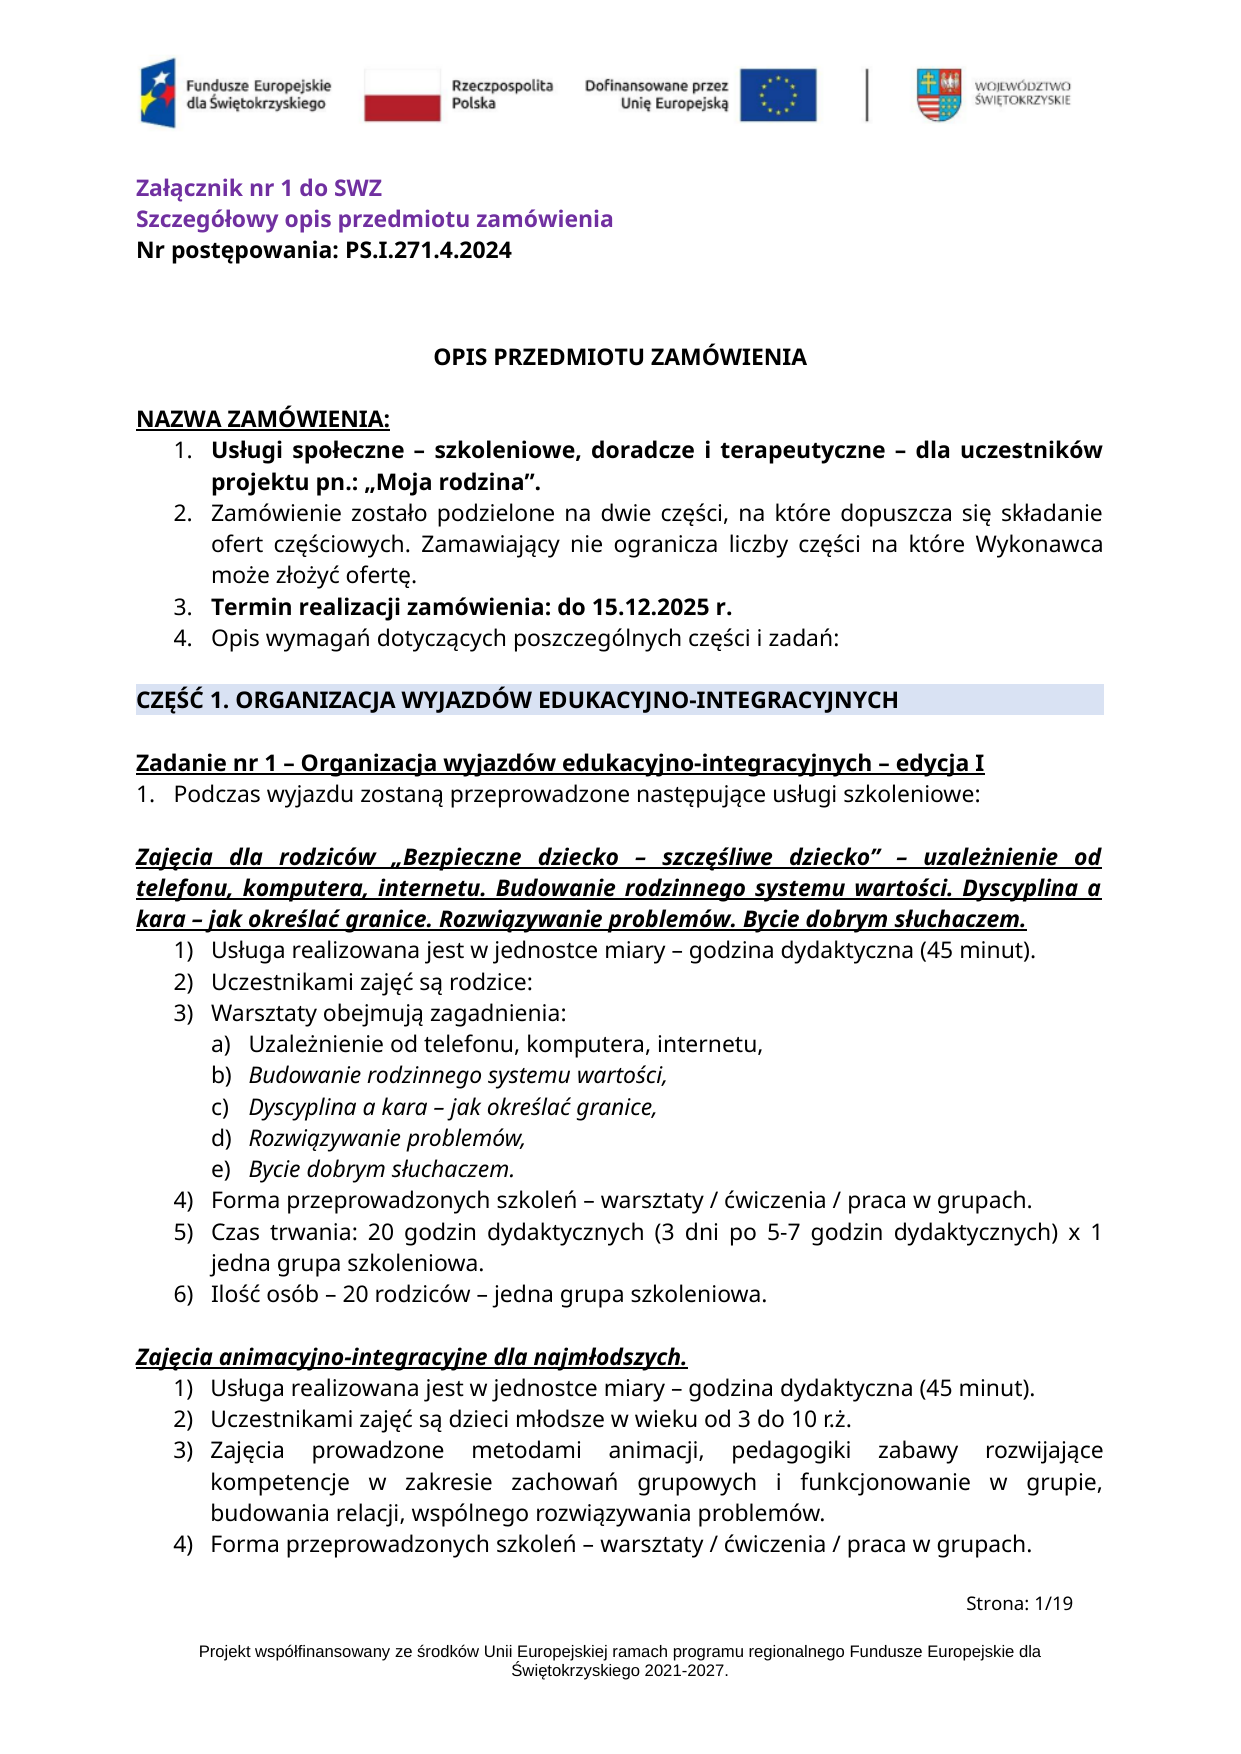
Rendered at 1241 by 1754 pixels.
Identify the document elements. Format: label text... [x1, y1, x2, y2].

list Ilość osób – 20 rodziców – jedna grupa szkoleniowa. [173, 1278, 1104, 1309]
text Nr postępowania: PS.I.271.4.2024 [136, 234, 1104, 265]
list Uczestnikami zajęć są dzieci młodsze w wieku od 3 do 10 r.ż. [173, 1403, 1104, 1434]
list Zamówienie zostało podzielone na dwie części, na które dopuszcza się składanie ofert częściowych. Zamawiający nie ogranicza liczby części na które Wykonawca może złożyć ofertę. [173, 497, 1104, 590]
list Forma przeprowadzonych szkoleń – warsztaty / ćwiczenia / praca w grupach. [173, 1184, 1104, 1215]
text Zajęcia animacyjno-integracyjne dla najmłodszych. [136, 1340, 1104, 1372]
list Uczestnikami zajęć są rodzice: [173, 965, 1104, 997]
list Bycie dobrym słuchaczem. [211, 1153, 1104, 1184]
text Zajęcia dla rodziców „Bezpieczne dziecko – szczęśliwe dziecko” – uzależnienie od telefonu, komputera, internetu. Budowanie rodzinnego systemu wartości. Dyscyplina a kara – jak określać granice. Rozwiązywanie problemów. Bycie dobrym słuchaczem. [136, 840, 1104, 934]
text Załącznik nr 1 do SWZ [136, 172, 1104, 203]
text Zadanie nr 1 – Organizacja wyjazdów edukacyjno-integracyjnych – edycja I [136, 747, 1104, 778]
list Uzależnienie od telefonu, komputera, internetu, [211, 1028, 1104, 1059]
list Dyscyplina a kara – jak określać granice, [211, 1090, 1104, 1122]
text Szczegółowy opis przedmiotu zamówienia [136, 203, 1104, 234]
list Termin realizacji zamówienia: do 15.12.2025 r. [173, 590, 1104, 622]
list Czas trwania: 20 godzin dydaktycznych (3 dni po 5-7 godzin dydaktycznych) x 1 jedna grupa szkoleniowa. [173, 1215, 1104, 1278]
list Usługa realizowana jest w jednostce miary – godzina dydaktyczna (45 minut). [173, 934, 1104, 965]
list Usługi społeczne – szkoleniowe, doradcze i terapeutyczne – dla uczestników projektu pn.: „Moja rodzina”. [173, 434, 1104, 497]
text NAZWA ZAMÓWIENIA: [136, 403, 1104, 434]
list Forma przeprowadzonych szkoleń – warsztaty / ćwiczenia / praca w grupach. [173, 1528, 1104, 1559]
list Zajęcia prowadzone metodami animacji, pedagogiki zabawy rozwijające kompetencje w zakresie zachowań grupowych i funkcjonowanie w grupie, budowania relacji, wspólnego rozwiązywania problemów. [173, 1434, 1104, 1528]
list Usługa realizowana jest w jednostce miary – godzina dydaktyczna (45 minut). [173, 1372, 1104, 1403]
text OPIS PRZEDMIOTU ZAMÓWIENIA [136, 340, 1104, 372]
list Budowanie rodzinnego systemu wartości, [211, 1059, 1104, 1090]
list Warsztaty obejmują zagadnienia: [173, 997, 1104, 1028]
list Opis wymagań dotyczących poszczególnych części i zadań: [173, 622, 1104, 653]
list Rozwiązywanie problemów, [211, 1122, 1104, 1153]
text CZĘŚĆ 1. ORGANIZACJA WYJAZDÓW EDUKACYJNO-INTEGRACYJNYCH [136, 684, 1104, 715]
list Podczas wyjazdu zostaną przeprowadzone następujące usługi szkoleniowe: [136, 778, 1104, 809]
picture [106, 14, 1112, 143]
